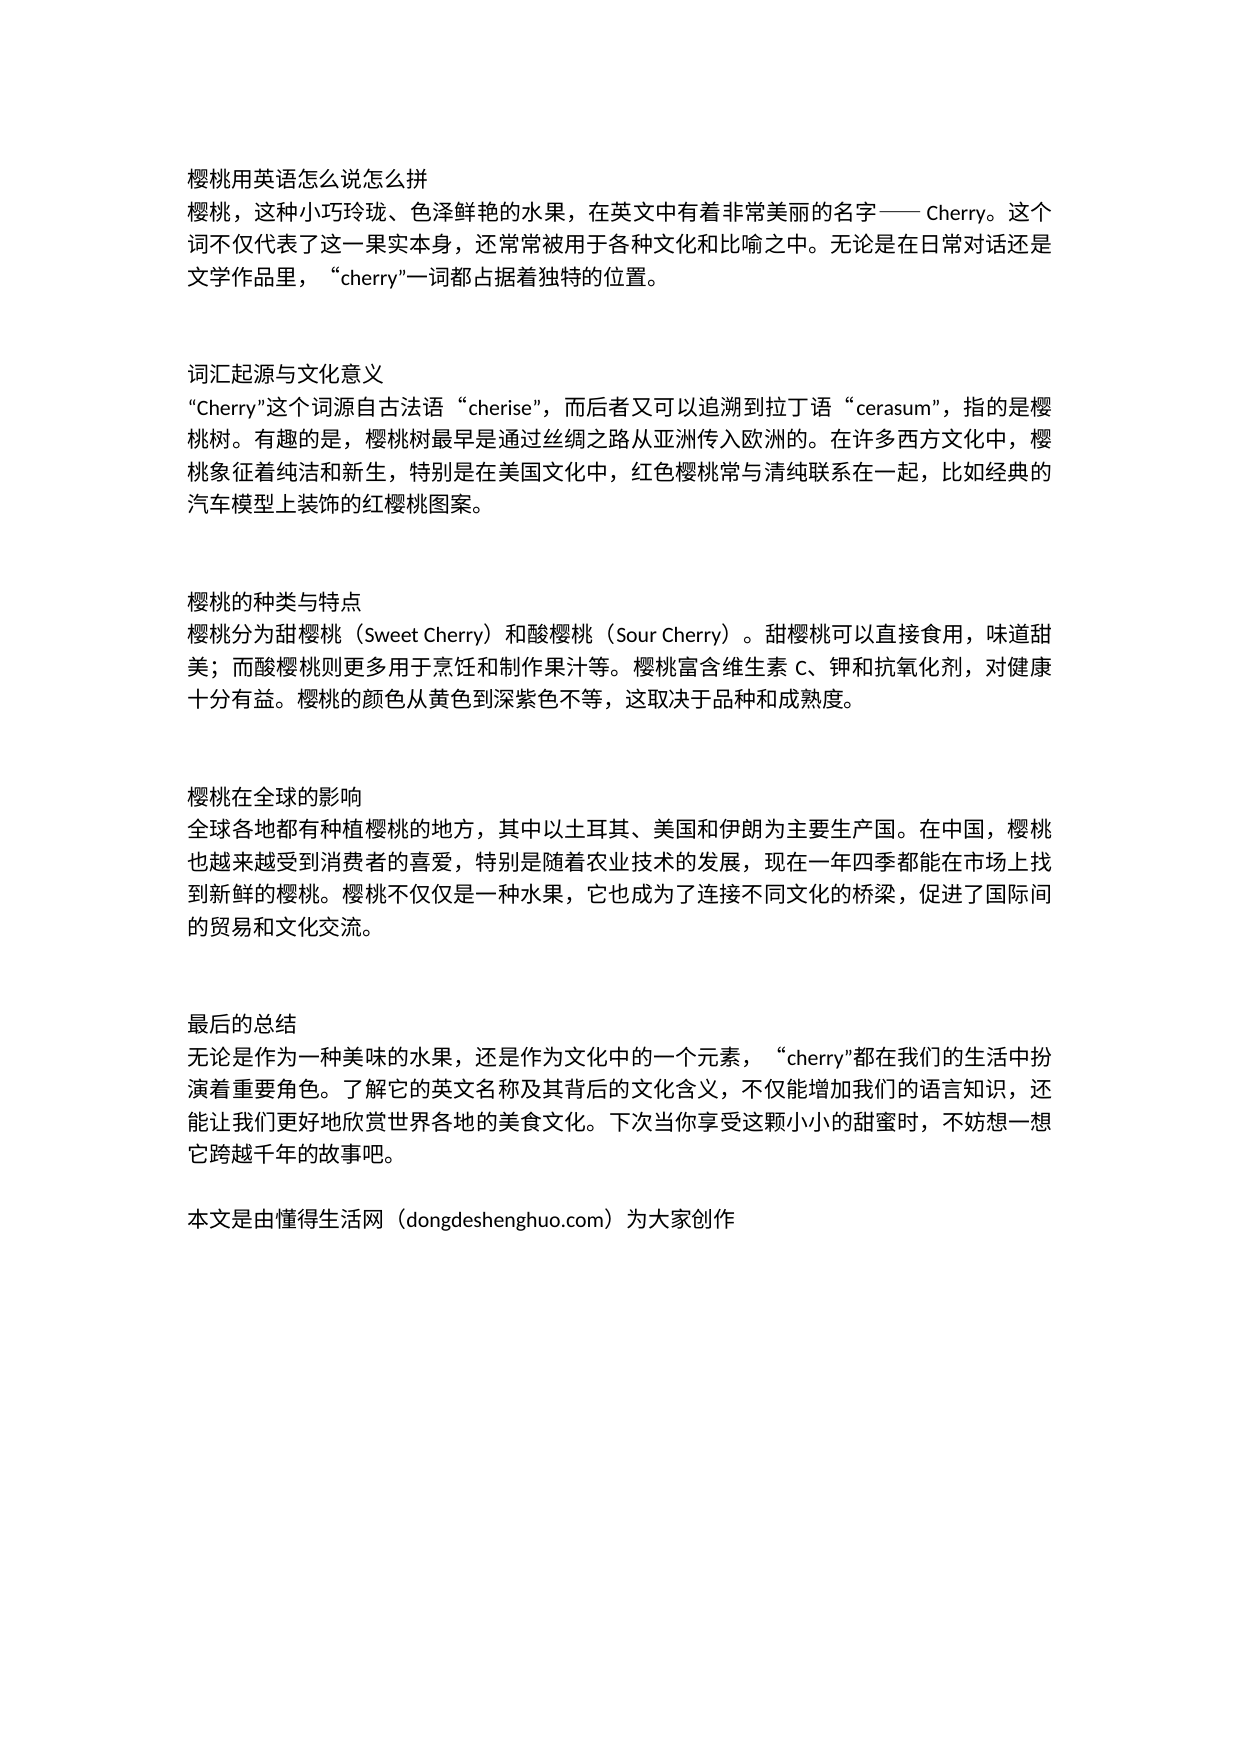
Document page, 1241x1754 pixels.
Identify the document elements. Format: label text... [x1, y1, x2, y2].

text 词汇起源与文化意义 [187, 357, 1053, 389]
text 樱桃，这种小巧玲珑、色泽鲜艳的水果，在英文中有着非常美丽的名字——Cherry。这个词不仅代表了这一果实本身，还常常被用于各种文化和比喻之中。无论是在日常对话还是文学作品里，“cherry”一词都占据着独特的位置。 [187, 194, 1053, 292]
text 无论是作为一种美味的水果，还是作为文化中的一个元素，“cherry”都在我们的生活中扮演着重要角色。了解它的英文名称及其背后的文化含义，不仅能增加我们的语言知识，还能让我们更好地欣赏世界各地的美食文化。下次当你享受这颗小小的甜蜜时，不妨想一想它跨越千年的故事吧。 [187, 1039, 1053, 1169]
text 樱桃用英语怎么说怎么拼 [187, 162, 1053, 194]
text 本文是由懂得生活网（dongdeshenghuo.com）为大家创作 [187, 1202, 1053, 1234]
text 最后的总结 [187, 1007, 1053, 1039]
text 樱桃分为甜樱桃（Sweet Cherry）和酸樱桃（Sour Cherry）。甜樱桃可以直接食用，味道甜美；而酸樱桃则更多用于烹饪和制作果汁等。樱桃富含维生素C、钾和抗氧化剂，对健康十分有益。樱桃的颜色从黄色到深紫色不等，这取决于品种和成熟度。 [187, 617, 1053, 714]
text 樱桃在全球的影响 [187, 779, 1053, 812]
text 全球各地都有种植樱桃的地方，其中以土耳其、美国和伊朗为主要生产国。在中国，樱桃也越来越受到消费者的喜爱，特别是随着农业技术的发展，现在一年四季都能在市场上找到新鲜的樱桃。樱桃不仅仅是一种水果，它也成为了连接不同文化的桥梁，促进了国际间的贸易和文化交流。 [187, 812, 1053, 942]
text “Cherry”这个词源自古法语“cherise”，而后者又可以追溯到拉丁语“cerasum”，指的是樱桃树。有趣的是，樱桃树最早是通过丝绸之路从亚洲传入欧洲的。在许多西方文化中，樱桃象征着纯洁和新生，特别是在美国文化中，红色樱桃常与清纯联系在一起，比如经典的汽车模型上装饰的红樱桃图案。 [187, 389, 1053, 519]
text 樱桃的种类与特点 [187, 584, 1053, 617]
